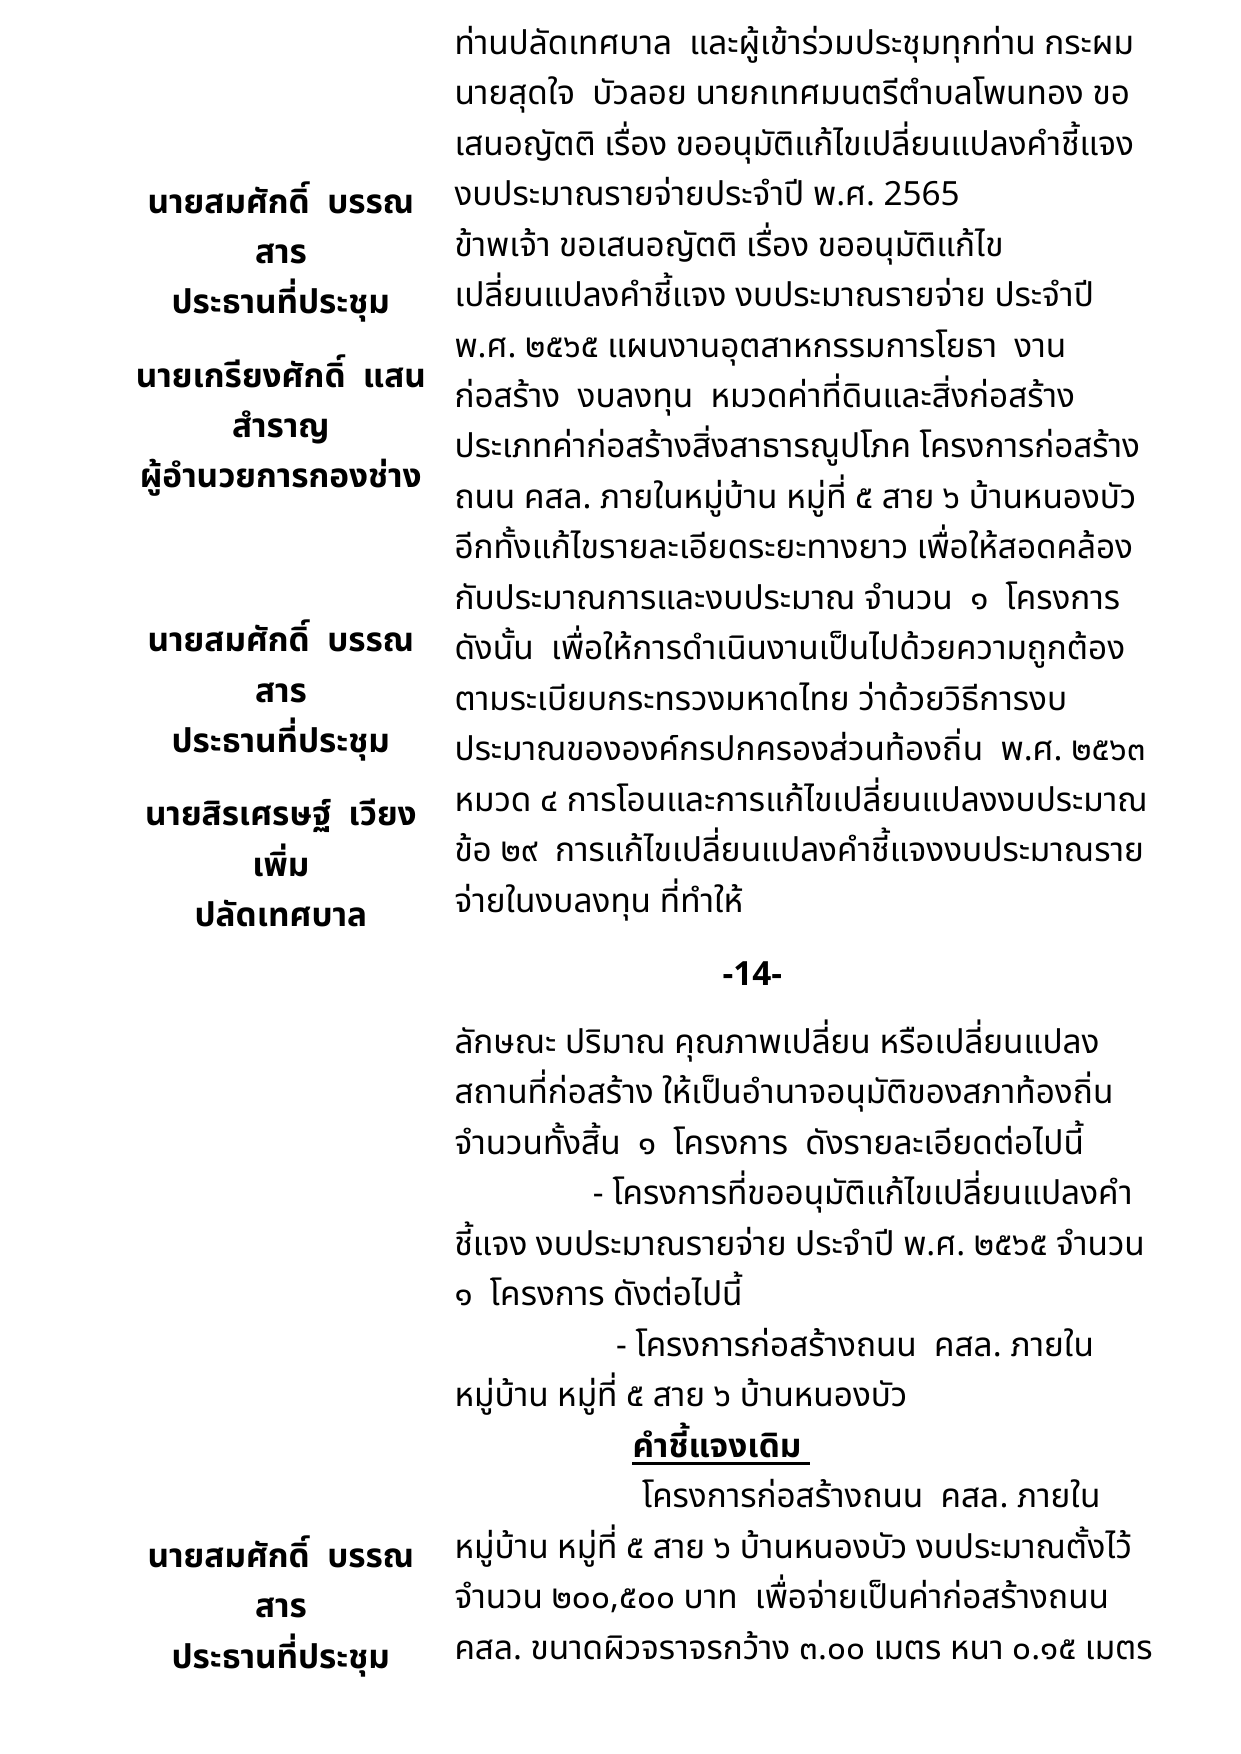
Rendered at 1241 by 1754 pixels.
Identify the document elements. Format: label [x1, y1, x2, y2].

table_cell [118, 18, 443, 1683]
table_cell [443, 18, 1166, 1683]
